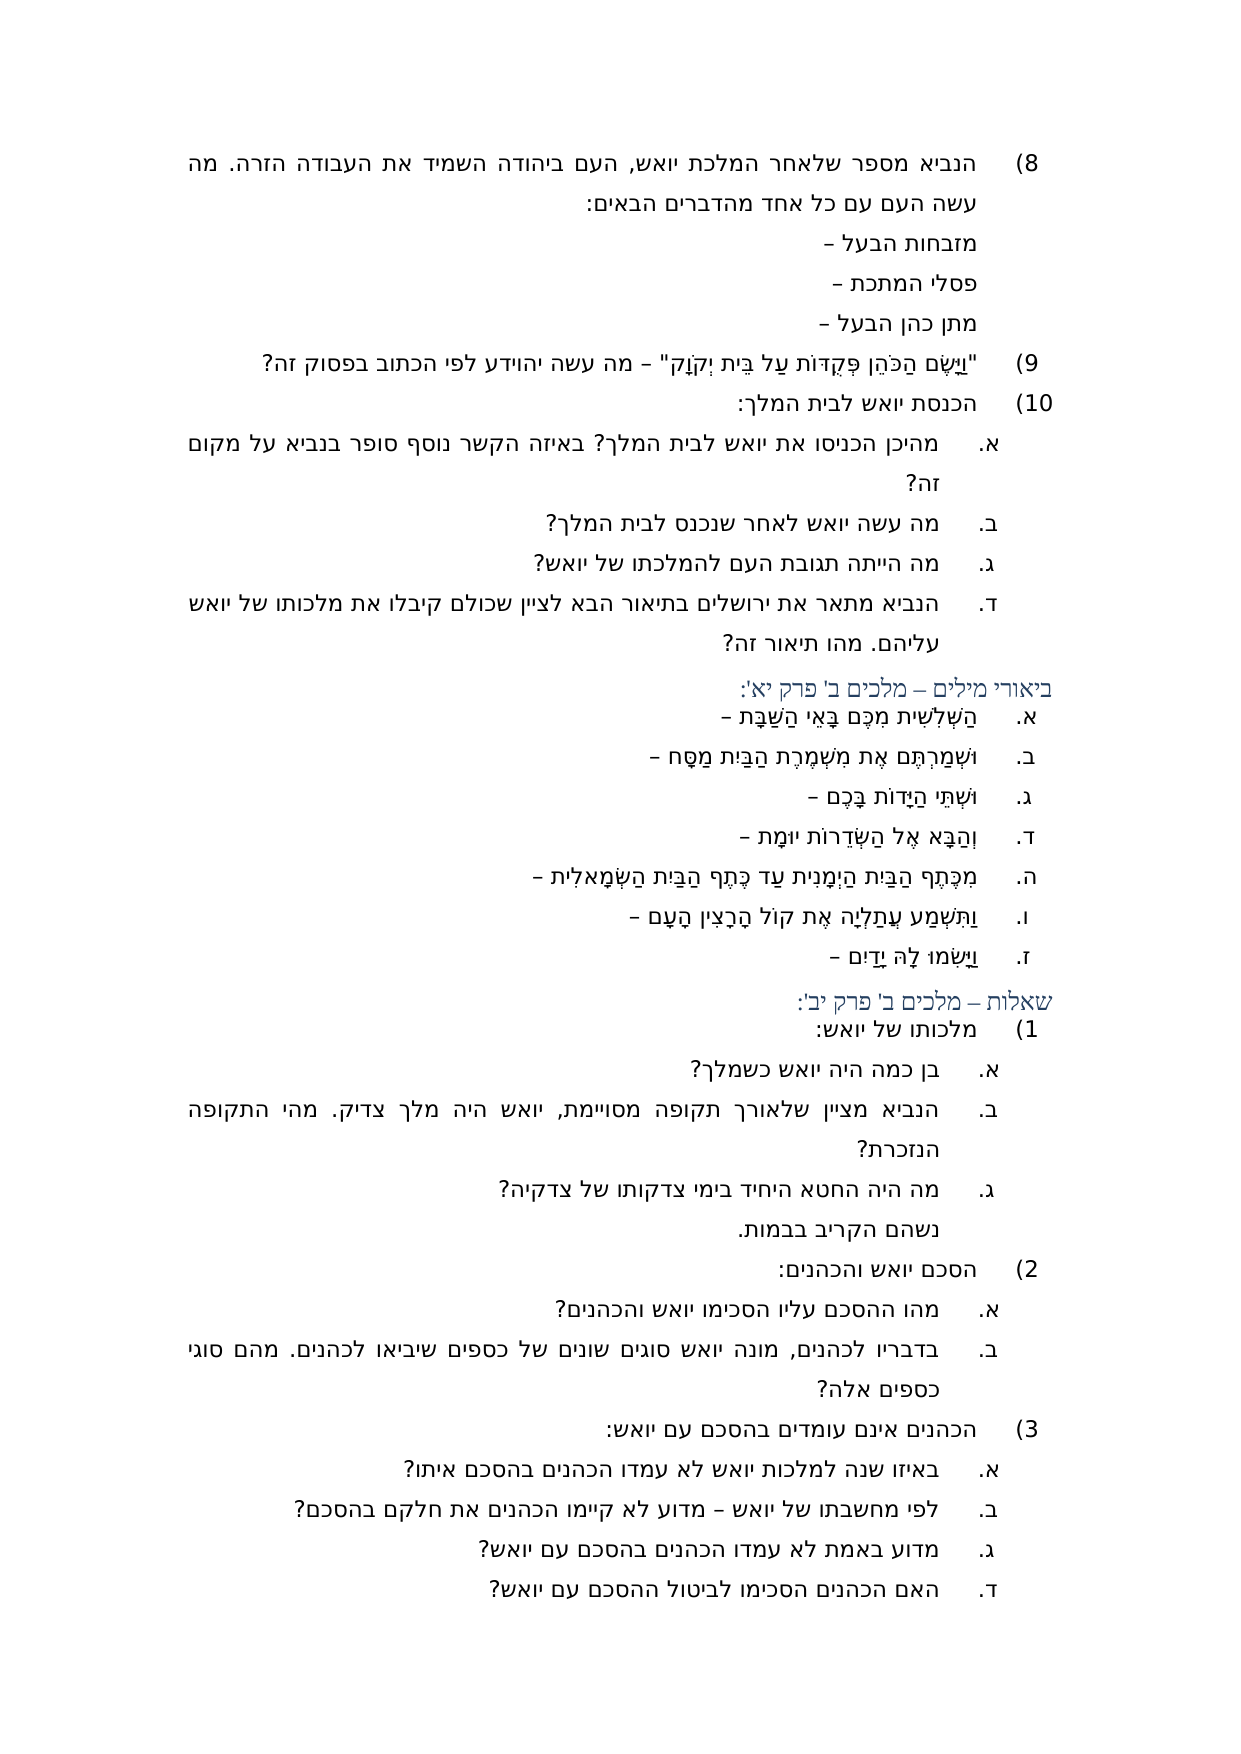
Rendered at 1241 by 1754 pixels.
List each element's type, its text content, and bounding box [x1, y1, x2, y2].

list הסכם יואש והכהנים: [187, 1256, 1015, 1282]
list מהו ההסכם עליו הסכימו יואש והכהנים? [187, 1296, 978, 1322]
list הַשְּׁלִשִׁית מִכֶּם בָּאֵי הַשַּׁבָּת – [187, 703, 1015, 729]
list וּשְׁמַרְתֶּם אֶת מִשְׁמֶרֶת הַבַּיִת מַסָּח – [187, 743, 1015, 769]
subtitle ביאורי מילים – מלכים ב' פרק יא': [187, 674, 1053, 703]
list מתן כהן הבעל – [187, 310, 978, 337]
list מדוע באמת לא עמדו הכהנים בהסכם עם יואש? [187, 1536, 978, 1562]
list וְהַבָּא אֶל הַשְּׂדֵרוֹת יוּמָת – [187, 823, 1015, 849]
list מה עשה יואש לאחר שנכנס לבית המלך? [187, 510, 978, 537]
list מלכותו של יואש: [187, 1016, 1015, 1042]
list בדבריו לכהנים, מונה יואש סוגים שונים של כספים שיביאו לכהנים. מהם סוגי כספים אלה? [187, 1336, 978, 1402]
subtitle שאלות – מלכים ב' פרק יב': [187, 987, 1053, 1016]
list בן כמה היה יואש כשמלך? [187, 1056, 978, 1082]
list מה הייתה תגובת העם להמלכתו של יואש? [187, 550, 978, 577]
list וַיָּשִׂמוּ לָהּ יָדַיִם – [187, 943, 1015, 969]
list נשהם הקריב בבמות. [187, 1216, 940, 1242]
list מזבחות הבעל – [187, 230, 978, 257]
list הנביא מתאר את ירושלים בתיאור הבא לציין שכולם קיבלו את מלכותו של יואש עליהם. מהו תיאור זה? [187, 590, 978, 657]
list "וַיָּשֶׂם הַכֹּהֵן פְּקֻדּוֹת עַל בֵּית יְקֹוָק" – מה עשה יהוידע לפי הכתוב בפסוק זה? [187, 350, 1015, 377]
list מִכֶּתֶף הַבַּיִת הַיְמָנִית עַד כֶּתֶף הַבַּיִת הַשְּׂמָאלִית – [187, 863, 1015, 889]
list פסלי המתכת – [187, 270, 978, 297]
list האם הכהנים הסכימו לביטול ההסכם עם יואש? [187, 1576, 978, 1602]
list באיזו שנה למלכות יואש לא עמדו הכהנים בהסכם איתו? [187, 1456, 978, 1482]
list הכהנים אינם עומדים בהסכם עם יואש: [187, 1416, 1015, 1442]
list מהיכן הכניסו את יואש לבית המלך? באיזה הקשר נוסף סופר בנביא על מקום זה? [187, 430, 978, 497]
list הנביא מציין שלאורך תקופה מסויימת, יואש היה מלך צדיק. מהי התקופה הנזכרת? [187, 1096, 978, 1162]
list לפי מחשבתו של יואש – מדוע לא קיימו הכהנים את חלקם בהסכם? [187, 1496, 978, 1522]
list הנביא מספר שלאחר המלכת יואש, העם ביהודה השמיד את העבודה הזרה. מה עשה העם עם כל אחד מהדברים הבאים: [187, 150, 1015, 217]
list הכנסת יואש לבית המלך: [187, 390, 1015, 417]
list וַתִּשְׁמַע עֲתַלְיָה אֶת קוֹל הָרָצִין הָעָם – [187, 903, 1015, 929]
list וּשְׁתֵּי הַיָּדוֹת בָּכֶם – [187, 783, 1015, 809]
list מה היה החטא היחיד בימי צדקותו של צדקיה? [187, 1176, 978, 1202]
